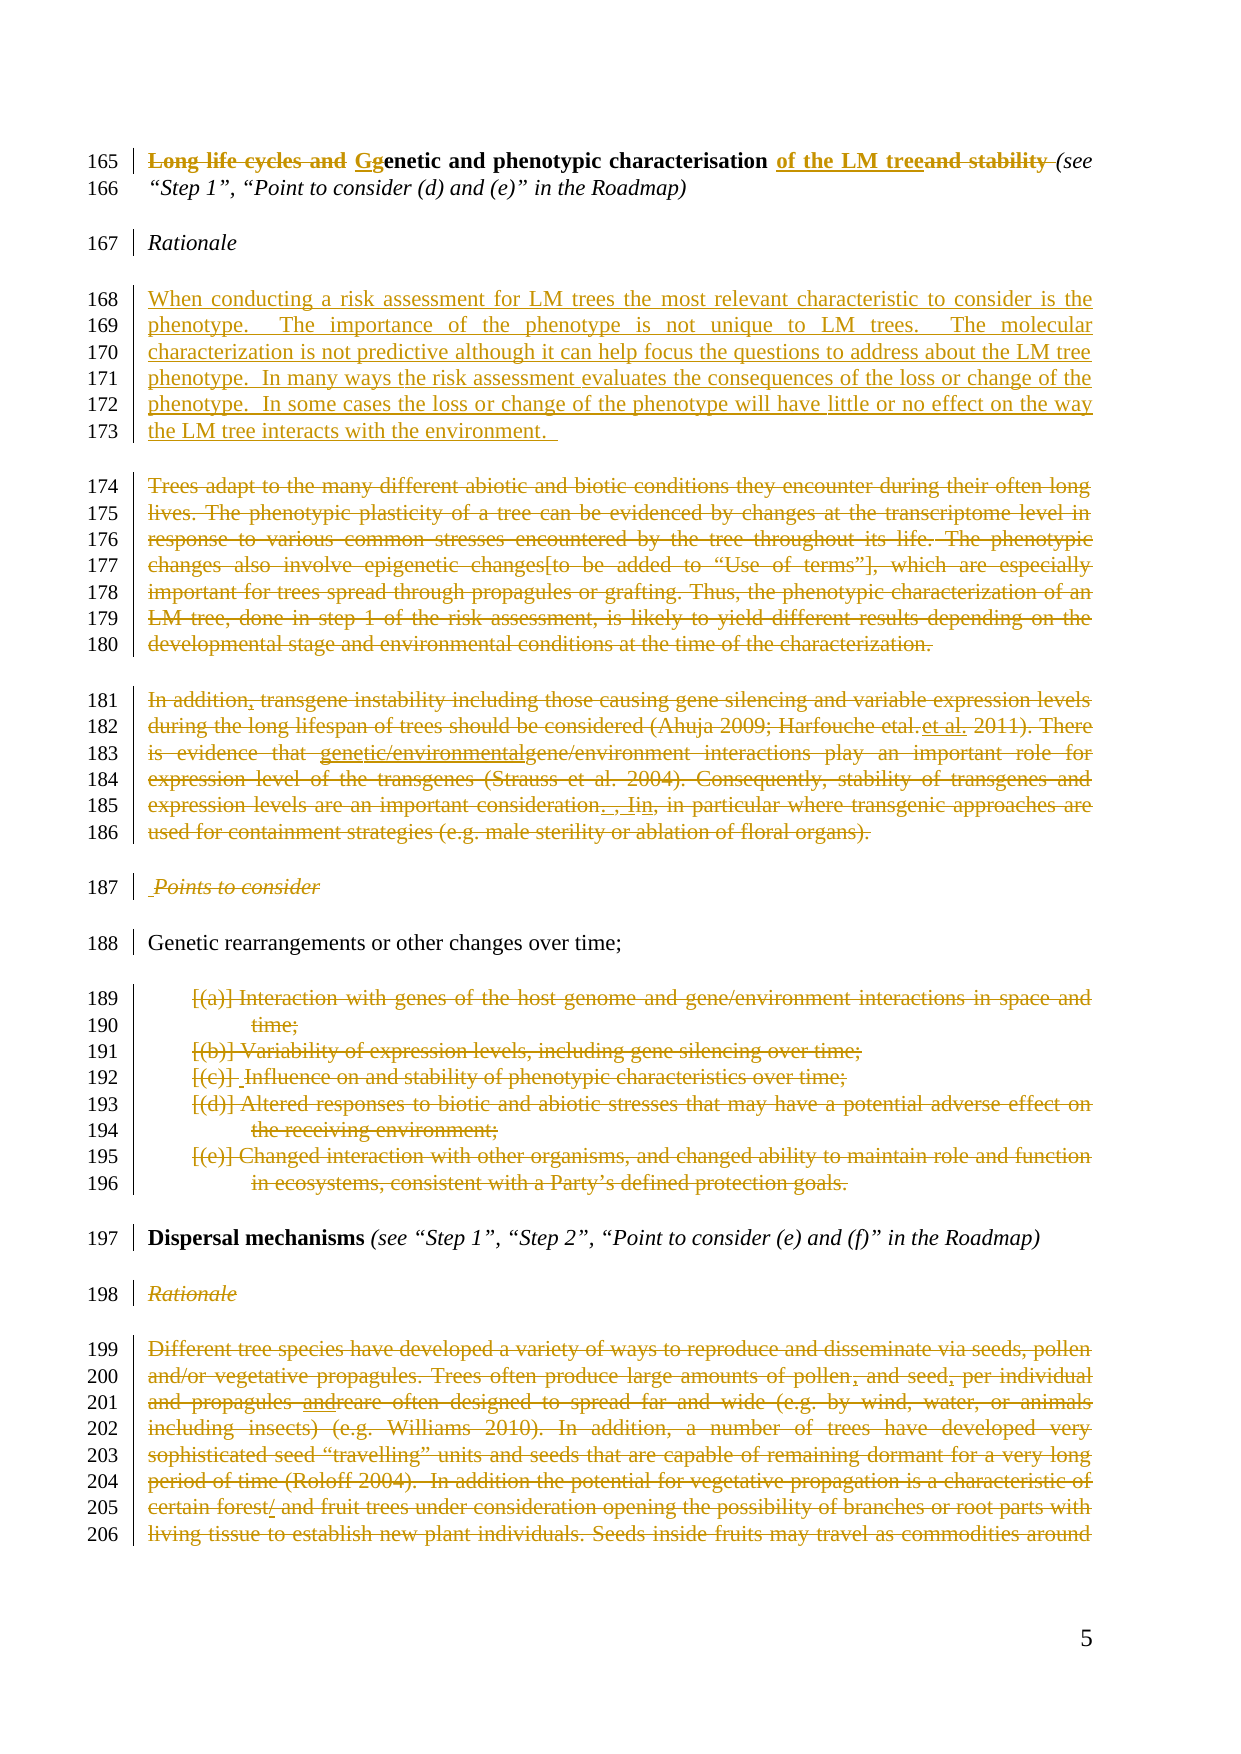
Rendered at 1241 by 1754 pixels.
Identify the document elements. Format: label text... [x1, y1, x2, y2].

text Rationale [148, 229, 1093, 256]
text Dispersal mechanisms (see “Step 1”, “Step 2”, “Point to consider (e) and (f)” in the Roadmap) [148, 1224, 1093, 1251]
text enetic and phenotypic characterisation (see “Step 1”, “Point to consider (d) and (e)” in the Roadmap) [148, 148, 1093, 200]
